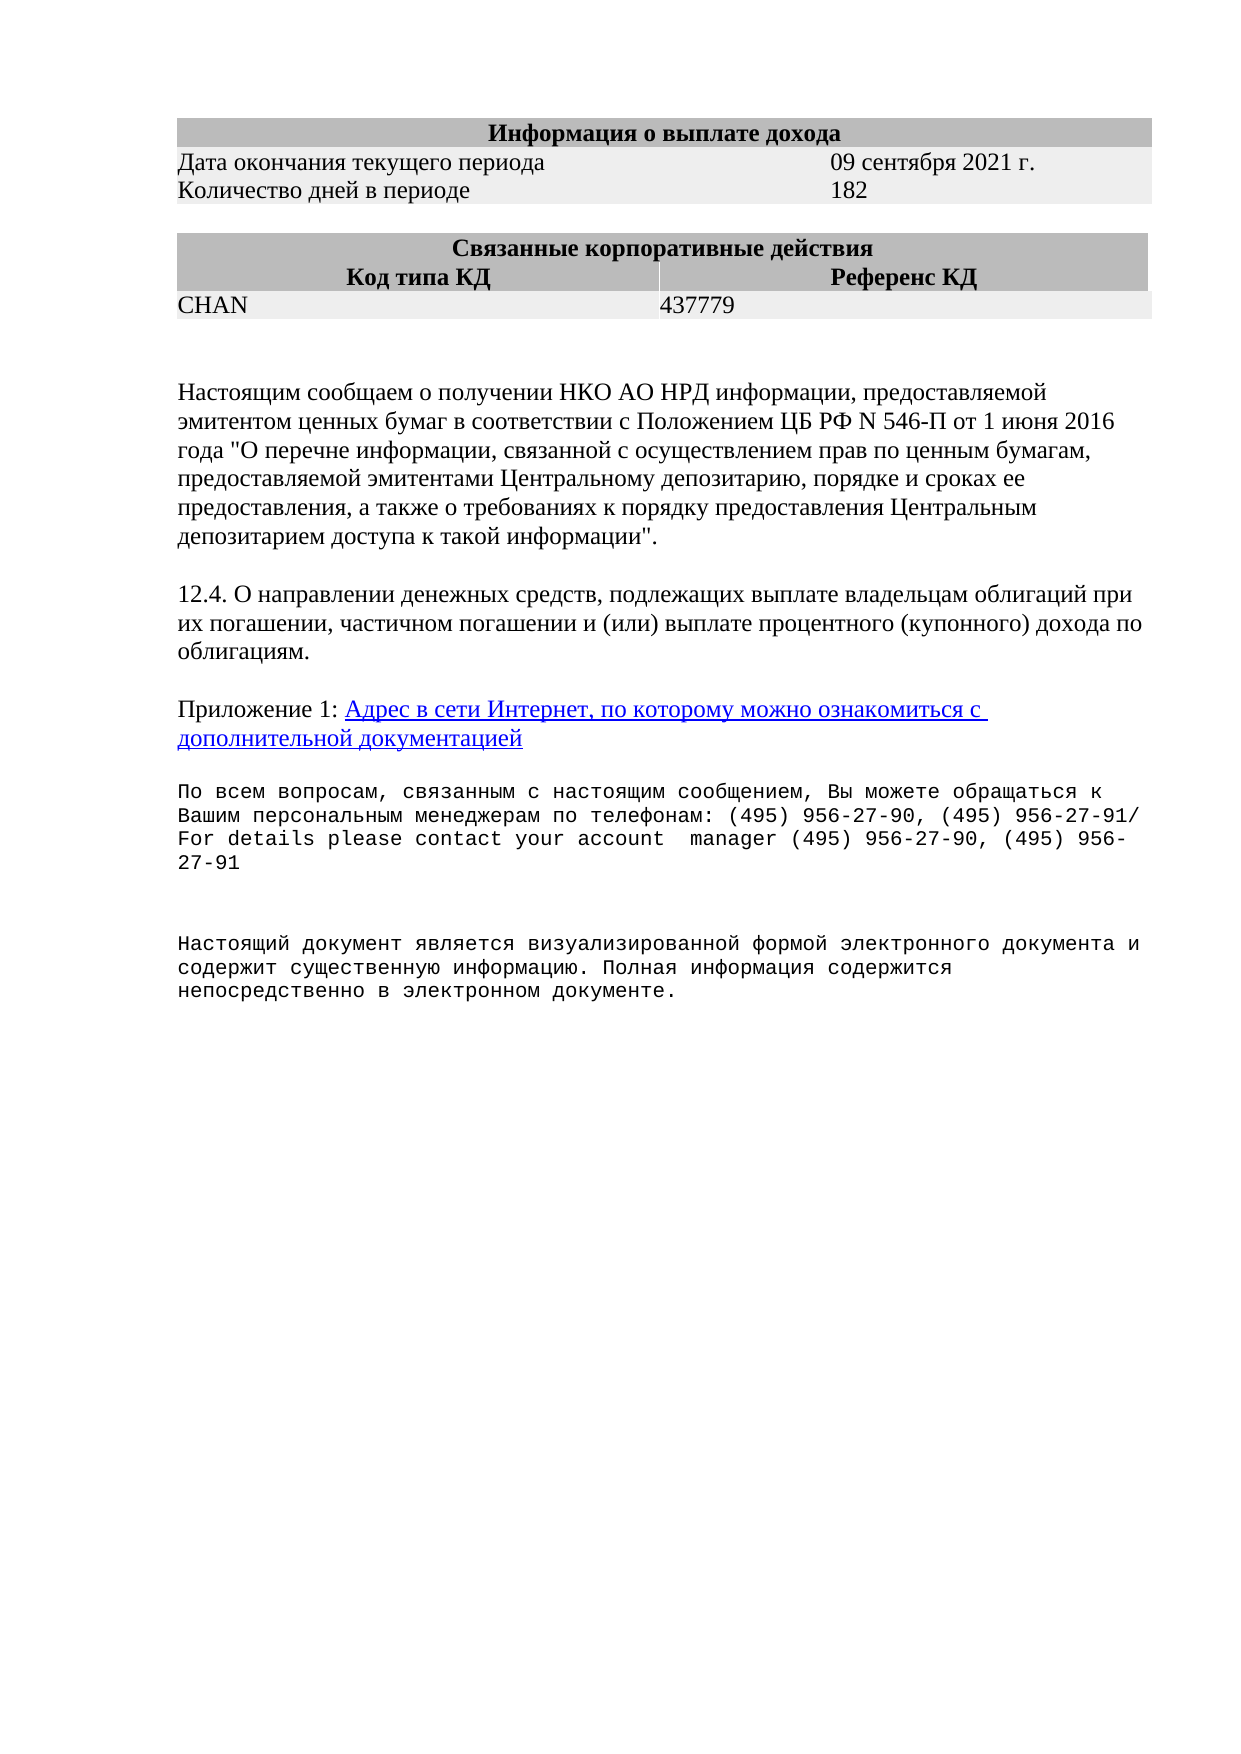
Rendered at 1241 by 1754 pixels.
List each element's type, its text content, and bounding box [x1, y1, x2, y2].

table_header Связанные корпоративные действия [177, 233, 1148, 262]
table_cell Код типа КД [177, 262, 659, 291]
table_cell 09 сентября 2021 г. [830, 147, 1152, 176]
table_cell Референс КД [660, 262, 1148, 291]
text По всем вопросам, связанным с настоящим сообщением, Вы можете обращаться к Вашим персональным менеджерам по телефонам: (495) 956-27-90, (495) 956-27-91/ For details please contact your account manager (495) 956-27-90, (495) 956-27-91 [177, 781, 1152, 876]
table_cell 437779 [660, 291, 1148, 319]
table_cell CHAN [177, 291, 659, 319]
table_cell 182 [830, 176, 1152, 204]
table_cell [1148, 291, 1152, 319]
table_cell Дата окончания текущего периода [177, 147, 830, 176]
text 12.4. О направлении денежных средств, подлежащих выплате владельцам облигаций при их погашении, частичном погашении и (или) выплате процентного (купонного) дохода по облигациям. [177, 579, 1152, 665]
text Приложение 1: Адрес в сети Интернет, по которому можно ознакомиться с дополнительной документацией [177, 694, 1152, 752]
table_cell Количество дней в периоде [177, 176, 830, 204]
table_header Информация о выплате дохода [177, 118, 1152, 147]
text Настоящий документ является визуализированной формой электронного документа и содержит существенную информацию. Полная информация содержится непосредственно в электронном документе. [177, 933, 1152, 1004]
text Настоящим сообщаем о получении НКО АО НРД информации, предоставляемой эмитентом ценных бумаг в соответствии с Положением ЦБ РФ N 546-П от 1 июня 2016 года "О перечне информации, связанной с осуществлением прав по ценным бумагам, предоставляемой эмитентами Центральному депозитарию, порядке и сроках ее предоставления, а также о требованиях к порядку предоставления Центральным депозитарием доступа к такой информации". [177, 377, 1152, 550]
